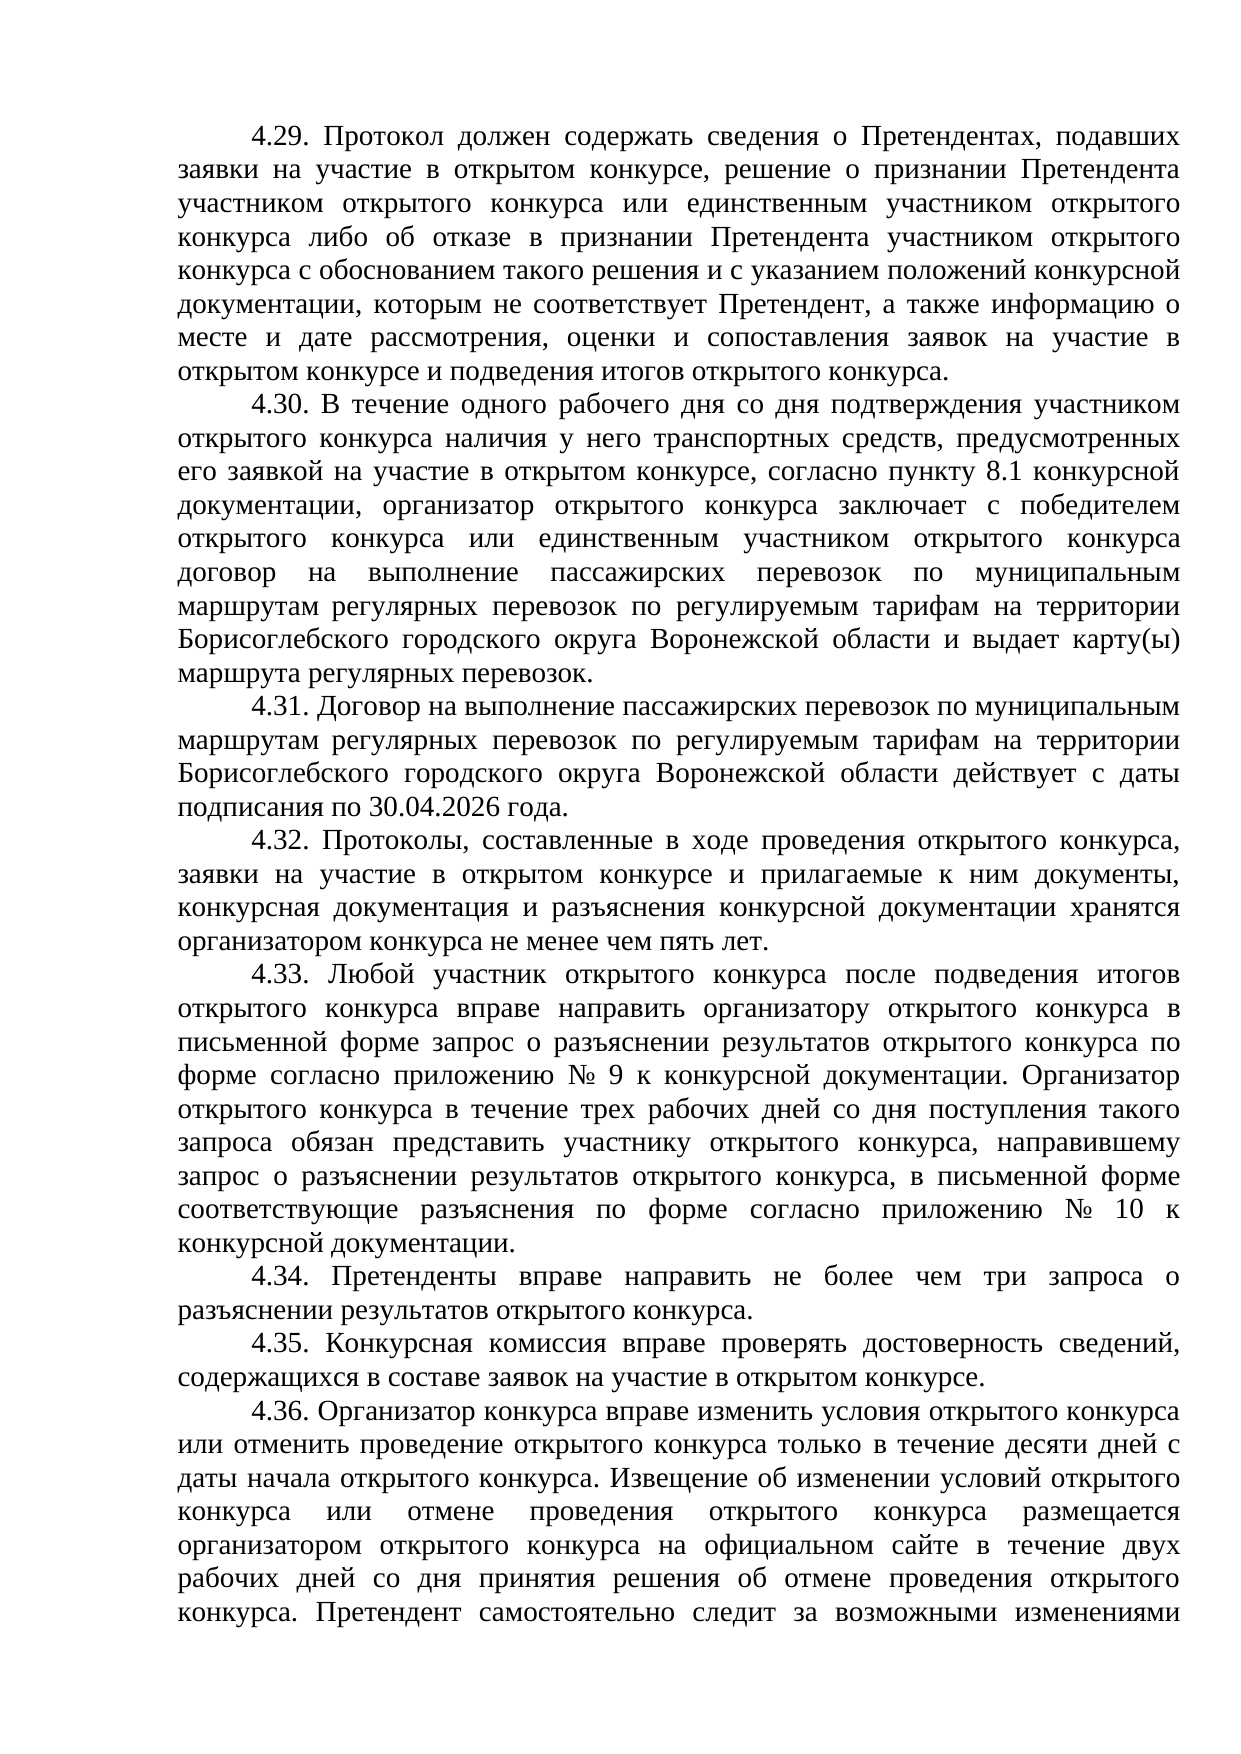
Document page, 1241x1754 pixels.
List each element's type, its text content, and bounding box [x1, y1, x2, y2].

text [177, 1393, 1181, 1627]
text 4.35. Конкурсная комиссия вправе проверять достоверность сведений, содержащихся в составе заявок на участие в открытом конкурсе. [177, 1326, 1181, 1393]
text 4.33. Любой участник открытого конкурса после подведения итогов открытого конкурса вправе направить организатору открытого конкурса в письменной форме запрос о разъяснении результатов открытого конкурса по форме согласно приложению № 9 к конкурсной документации. Организатор открытого конкурса в течение трех рабочих дней со дня поступления такого запроса обязан представить участнику открытого конкурса, направившему запрос о разъяснении результатов открытого конкурса, в письменной форме соответствующие разъяснения по форме согласно приложению № 10 к конкурсной документации. [177, 957, 1181, 1258]
text 4.31. Договор на выполнение пассажирских перевозок по муниципальным маршрутам регулярных перевозок по регулируемым тарифам на территории Борисоглебского городского округа Воронежской области действует с даты подписания по 30.04.2026 года. [177, 688, 1181, 822]
text 4.29. Протокол должен содержать сведения о Претендентах, подавших заявки на участие в открытом конкурсе, решение о признании Претендента участником открытого конкурса или единственным участником открытого конкурса либо об отказе в признании Претендента участником открытого конкурса с обоснованием такого решения и с указанием положений конкурсной документации, которым не соответствует Претендент, а также информацию о месте и дате рассмотрения, оценки и сопоставления заявок на участие в открытом конкурсе и подведения итогов открытого конкурса. [177, 118, 1181, 386]
text 4.32. Протоколы, составленные в ходе проведения открытого конкурса, заявки на участие в открытом конкурсе и прилагаемые к ним документы, конкурсная документация и разъяснения конкурсной документации хранятся организатором конкурса не менее чем пять лет. [177, 822, 1181, 957]
text 4.30. В течение одного рабочего дня со дня подтверждения участником открытого конкурса наличия у него транспортных средств, предусмотренных его заявкой на участие в открытом конкурсе, согласно пункту 8.1 конкурсной документации, организатор открытого конкурса заключает с победителем открытого конкурса или единственным участником открытого конкурса договор на выполнение пассажирских перевозок по муниципальным маршрутам регулярных перевозок по регулируемым тарифам на территории Борисоглебского городского округа Воронежской области и выдает карту(ы) маршрута регулярных перевозок. [177, 386, 1181, 688]
text 4.34. Претенденты вправе направить не более чем три запроса о разъяснении результатов открытого конкурса. [177, 1258, 1181, 1326]
